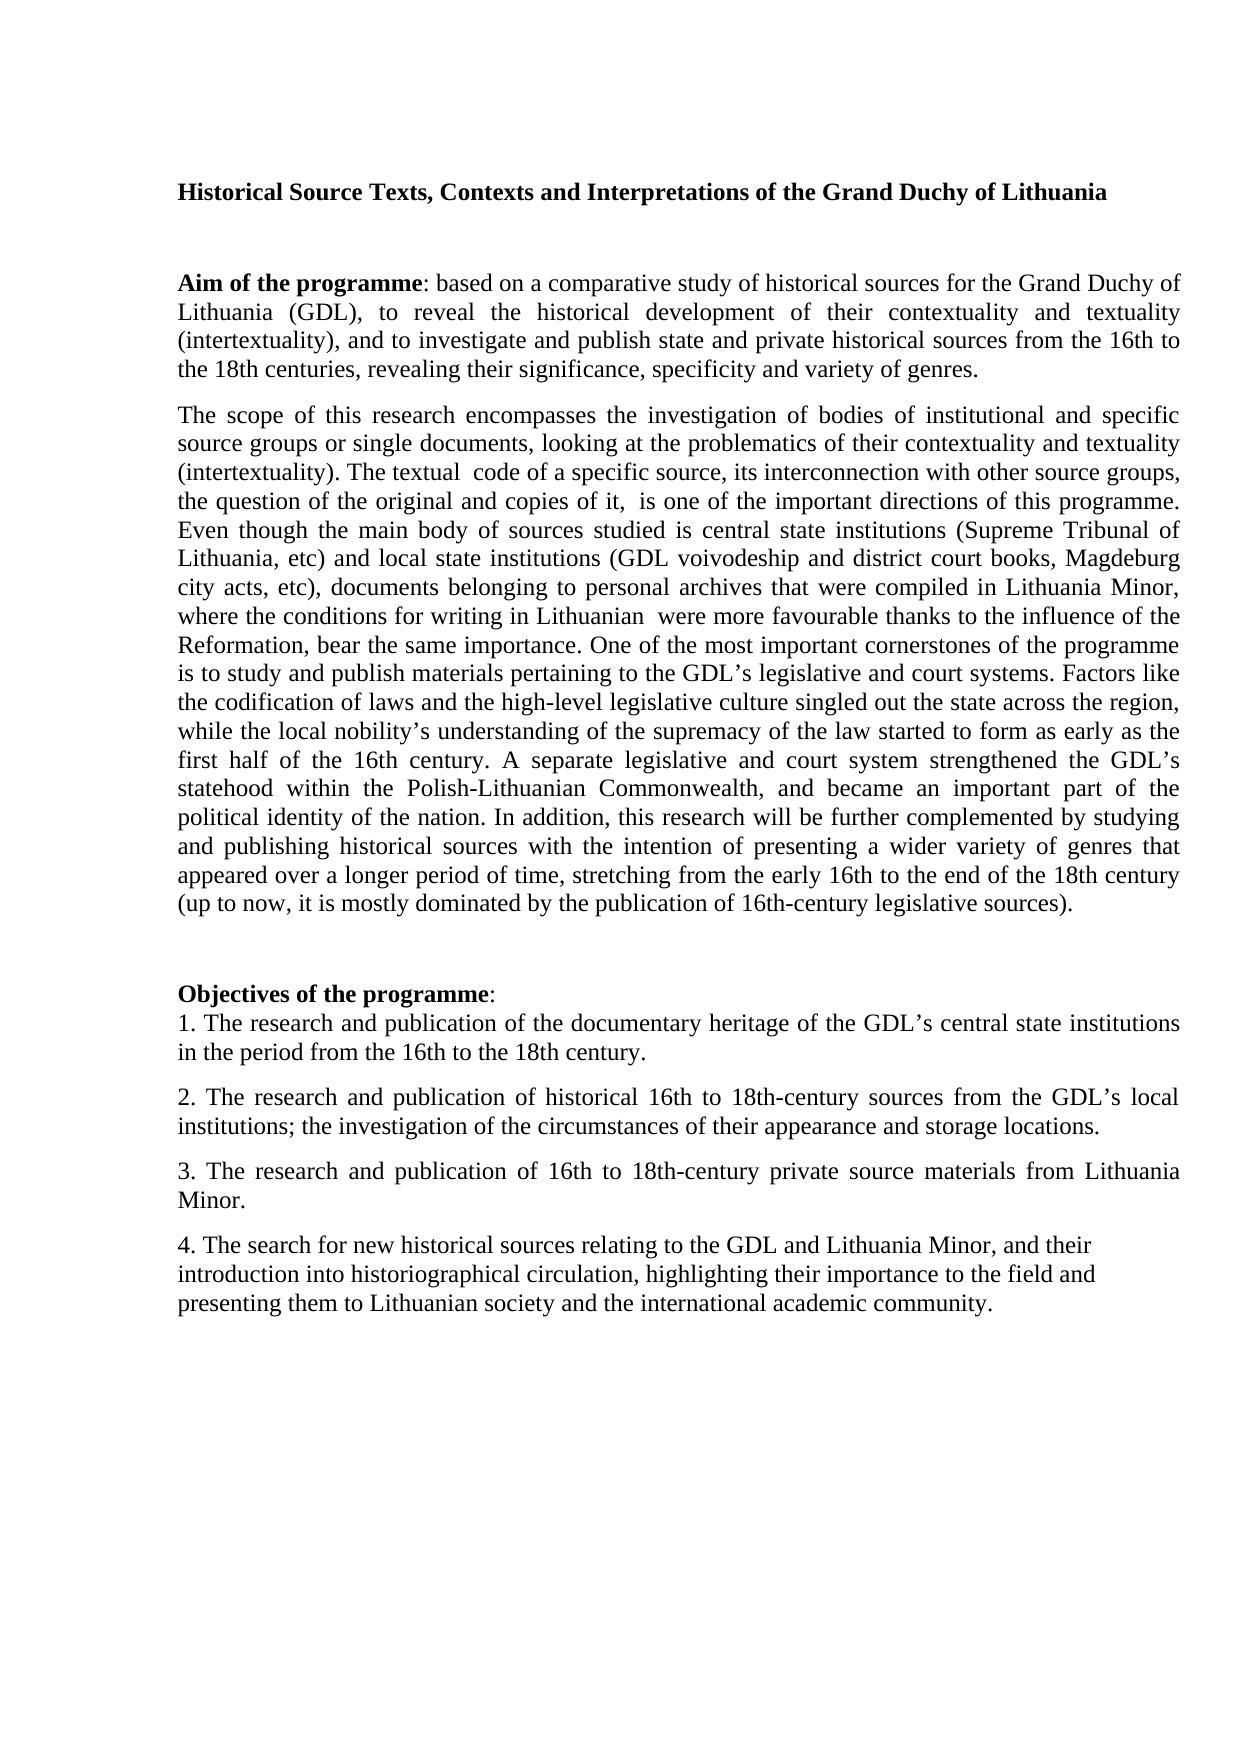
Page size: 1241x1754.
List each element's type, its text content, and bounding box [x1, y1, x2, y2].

text 2. The research and publication of historical 16th to 18th-century sources from the GDL’s local institutions; the investigation of the circumstances of their appearance and storage locations. [177, 1082, 1181, 1140]
text Aim of the programme: based on a comparative study of historical sources for the Grand Duchy of Lithuania (GDL), to reveal the historical development of their contextuality and textuality (intertextuality), and to investigate and publish state and private historical sources from the 16th to the 18th centuries, revealing their significance, specificity and variety of genres. [177, 268, 1181, 383]
text Historical Source Texts, Contexts and Interpretations of the Grand Duchy of Lithuania [177, 177, 1181, 206]
text 1. The research and publication of the documentary heritage of the GDL’s central state institutions in the period from the 16th to the 18th century. [177, 1008, 1181, 1066]
text Objectives of the programme: [177, 979, 1181, 1008]
text 3. The research and publication of 16th to 18th-century private source materials from Lithuania Minor. [177, 1156, 1181, 1214]
text 4. The search for new historical sources relating to the GDL and Lithuania Minor, and their introduction into historiographical circulation, highlighting their importance to the field and presenting them to Lithuanian society and the international academic community. [993, 1231, 1181, 1317]
text The scope of this research encompasses the investigation of bodies of institutional and specific source groups or single documents, looking at the problematics of their contextuality and textuality (intertextuality). The textual code of a specific source, its interconnection with other source groups, the question of the original and copies of it, is one of the important directions of this programme. Even though the main body of sources studied is central state institutions (Supreme Tribunal of Lithuania, etc) and local state institutions (GDL voivodeship and district court books, Magdeburg city acts, etc), documents belonging to personal archives that were compiled in Lithuania Minor, where the conditions for writing in Lithuanian were more favourable thanks to the influence of the Reformation, bear the same importance. One of the most important cornerstones of the programme is to study and publish materials pertaining to the GDL’s legislative and court systems. Factors like the codification of laws and the high-level legislative culture singled out the state across the region, while the local nobility’s understanding of the supremacy of the law started to form as early as the first half of the 16th century. A separate legislative and court system strengthened the GDL’s statehood within the Polish-Lithuanian Commonwealth, and became an important part of the political identity of the nation. In addition, this research will be further complemented by studying and publishing historical sources with the intention of presenting a wider variety of genres that appeared over a longer period of time, stretching from the early 16th to the end of the 18th century (up to now, it is mostly dominated by the publication of 16th-century legislative sources). [177, 400, 1181, 917]
